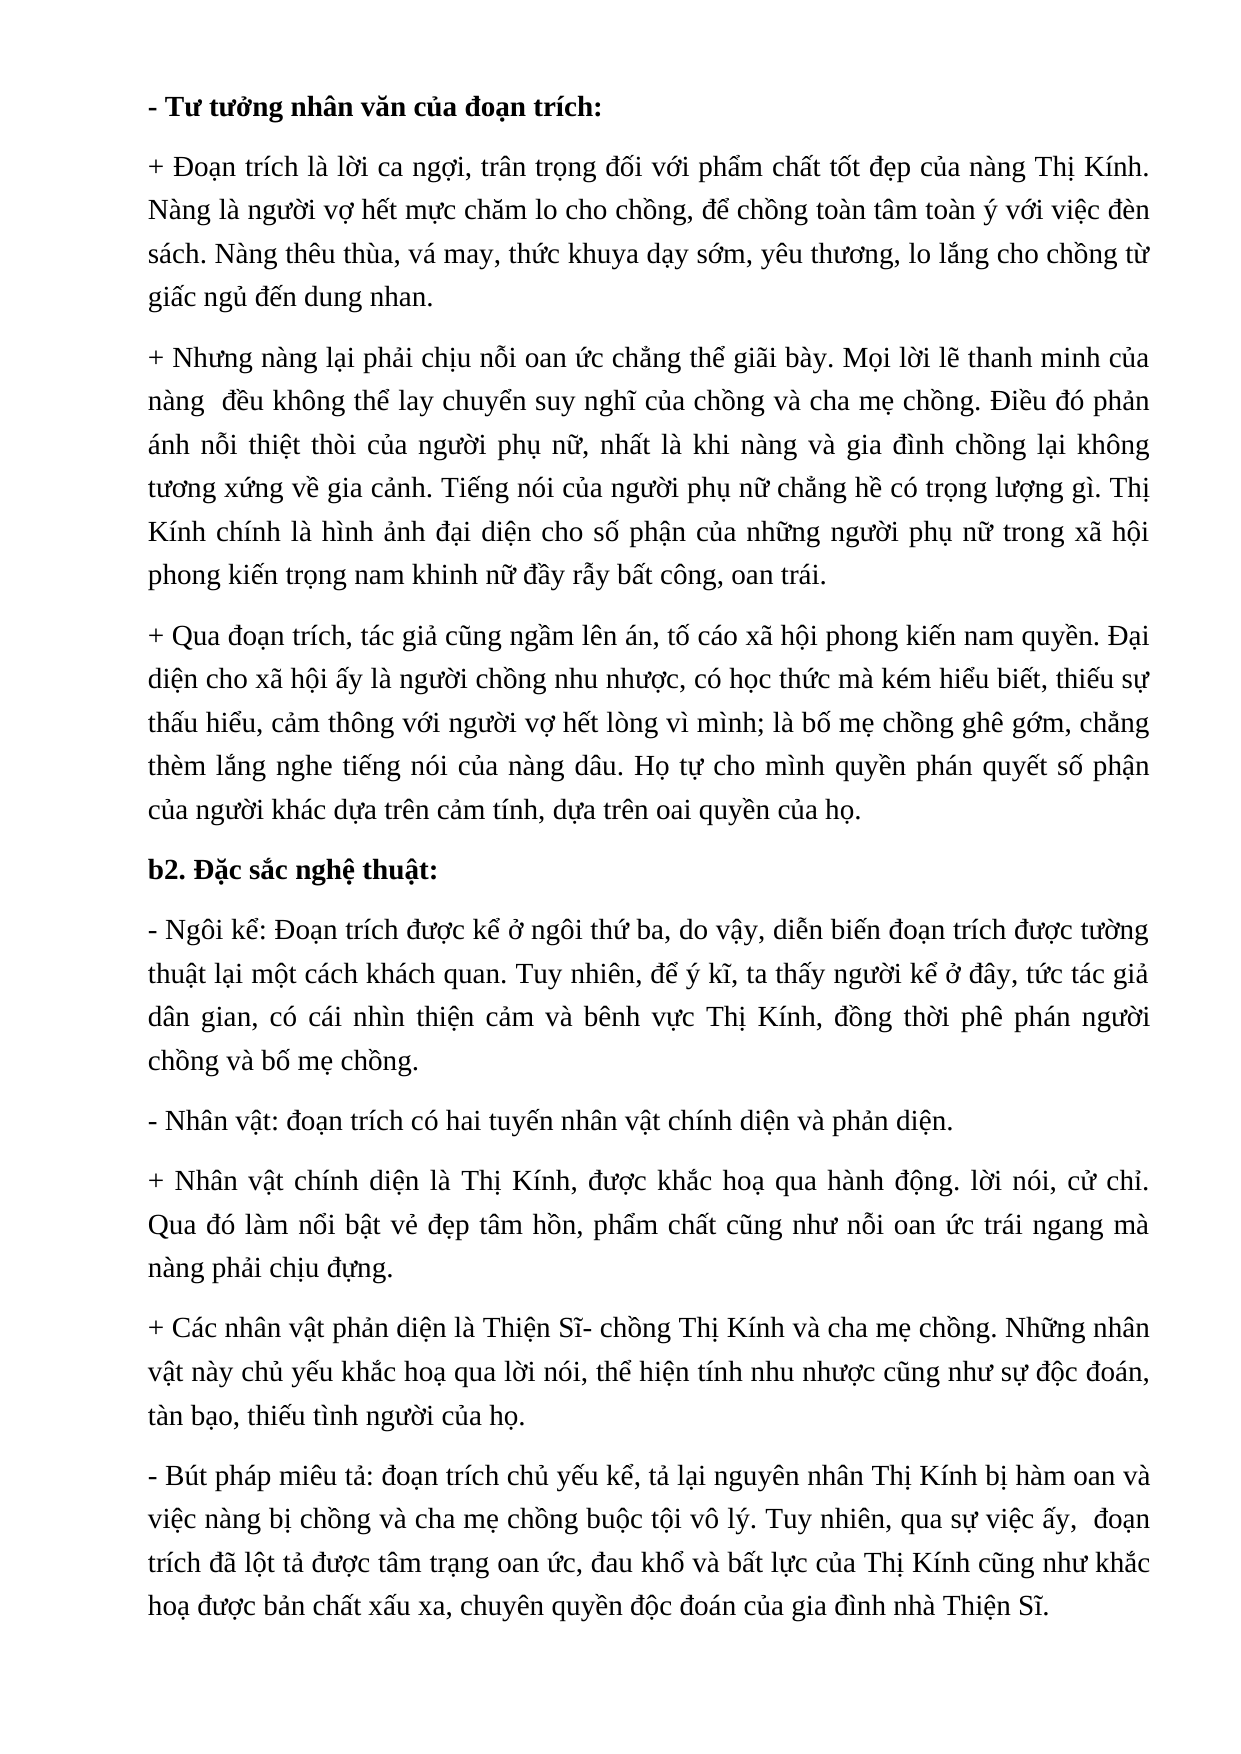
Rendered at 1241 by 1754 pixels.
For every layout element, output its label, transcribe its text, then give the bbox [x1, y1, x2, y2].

text - Bút pháp miêu tả: đoạn trích chủ yếu kể, tả lại nguyên nhân Thị Kính bị hàm oan và việc nàng bị chồng và cha mẹ chồng buộc tội vô lý. Tuy nhiên, qua sự việc ấy, đoạn trích đã lột tả được tâm trạng oan ức, đau khổ và bất lực của Thị Kính cũng như khắc hoạ được bản chất xấu xa, chuyên quyền độc đoán của gia đình nhà Thiện Sĩ. [148, 1458, 1152, 1622]
text + Nhưng nàng lại phải chịu nỗi oan ức chẳng thể giãi bày. Mọi lời lẽ thanh minh của nàng đều không thể lay chuyển suy nghĩ của chồng và cha mẹ chồng. Điều đó phản ánh nỗi thiệt thòi của người phụ nữ, nhất là khi nàng và gia đình chồng lại không tương xứng về gia cảnh. Tiếng nói của người phụ nữ chẳng hề có trọng lượng gì. Thị Kính chính là hình ảnh đại diện cho số phận của những người phụ nữ trong xã hội phong kiến trọng nam khinh nữ đầy rẫy bất công, oan trái. [148, 340, 1152, 591]
text - Tư tưởng nhân văn của đoạn trích: [148, 89, 1152, 122]
text - Ngôi kể: Đoạn trích được kể ở ngôi thứ ba, do vậy, diễn biến đoạn trích được tường thuật lại một cách khách quan. Tuy nhiên, để ý kĩ, ta thấy người kể ở đây, tức tác giả dân gian, có cái nhìn thiện cảm và bênh vực Thị Kính, đồng thời phê phán người chồng và bố mẹ chồng. [148, 912, 1152, 1076]
text + Qua đoạn trích, tác giả cũng ngầm lên án, tố cáo xã hội phong kiến nam quyền. Đại diện cho xã hội ấy là người chồng nhu nhược, có học thức mà kém hiểu biết, thiếu sự thấu hiểu, cảm thông với người vợ hết lòng vì mình; là bố mẹ chồng ghê gớm, chẳng thèm lắng nghe tiếng nói của nàng dâu. Họ tự cho mình quyền phán quyết số phận của người khác dựa trên cảm tính, dựa trên oai quyền của họ. [148, 618, 1152, 825]
text + Nhân vật chính diện là Thị Kính, được khắc hoạ qua hành động. lời nói, cử chỉ. Qua đó làm nổi bật vẻ đẹp tâm hồn, phẩm chất cũng như nỗi oan ức trái ngang mà nàng phải chịu đựng. [148, 1163, 1152, 1284]
text b2. Đặc sắc nghệ thuật: [148, 852, 1152, 886]
text + Các nhân vật phản diện là Thiện Sĩ- chồng Thị Kính và cha mẹ chồng. Những nhân vật này chủ yếu khắc hoạ qua lời nói, thể hiện tính nhu nhược cũng như sự độc đoán, tàn bạo, thiếu tình người của họ. [148, 1311, 1152, 1431]
text - Nhân vật: đoạn trích có hai tuyến nhân vật chính diện và phản diện. [148, 1103, 1152, 1137]
text + Đoạn trích là lời ca ngợi, trân trọng đối với phẩm chất tốt đẹp của nàng Thị Kính. Nàng là người vợ hết mực chăm lo cho chồng, để chồng toàn tâm toàn ý với việc đèn sách. Nàng thêu thùa, vá may, thức khuya dạy sớm, yêu thương, lo lắng cho chồng từ giấc ngủ đến dung nhan. [148, 149, 1152, 313]
